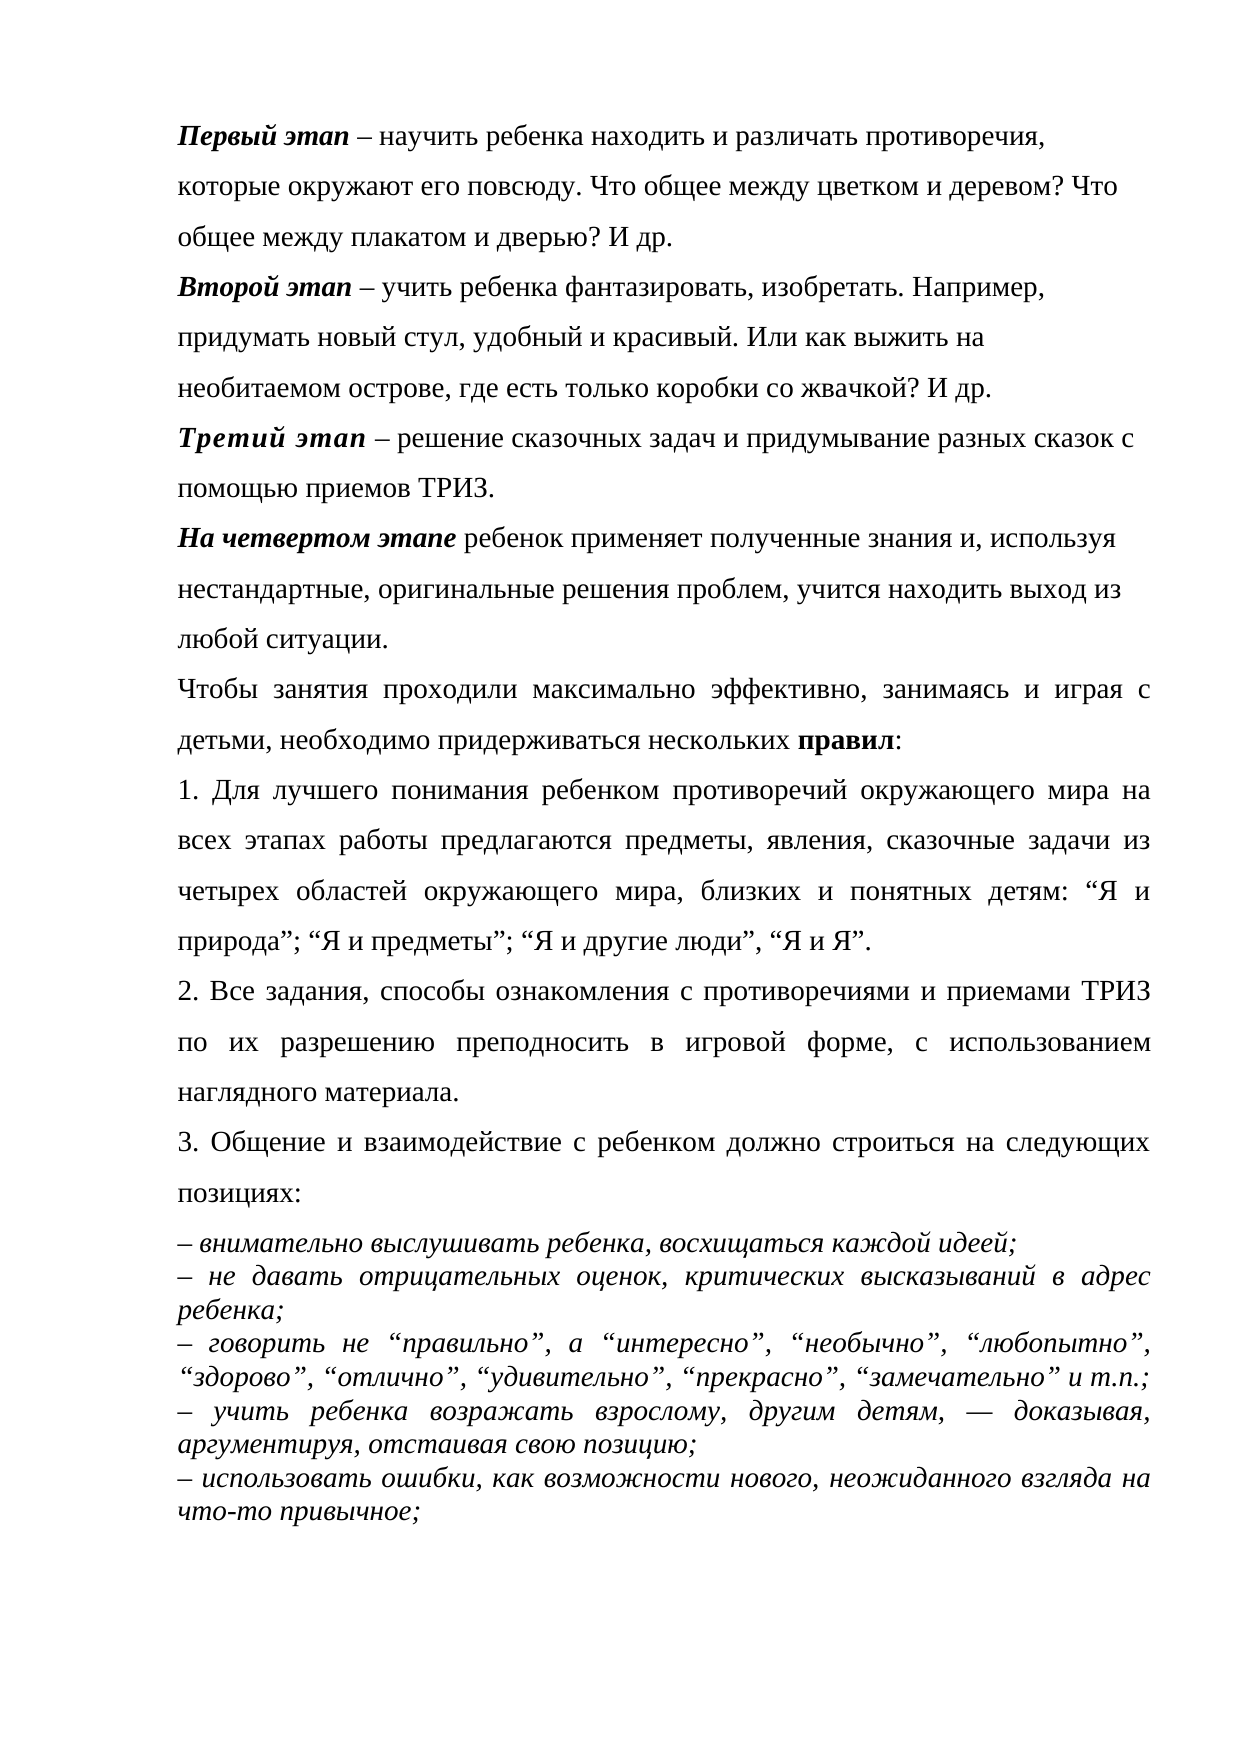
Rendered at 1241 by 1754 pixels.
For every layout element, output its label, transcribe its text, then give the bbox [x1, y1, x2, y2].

text 1. Для лучшего понимания ребенком противоречий окружающего мира на всех этапах работы предлагаются предметы, явления, сказочные задачи из четырех областей окружающего мира, близких и понятных детям: “Я и природа”; “Я и предметы”; “Я и другие люди”, “Я и Я”. [177, 772, 1152, 957]
text 3. Общение и взаимодействие с ребенком должно строиться на следующих позициях: [177, 1124, 1152, 1208]
text Первый этап – научить ребенка находить и различать противоречия, которые окружают его повсюду. Что общее между цветком и деревом? Что общее между плакатом и дверью? И др. [177, 118, 1152, 252]
text – говорить не “правильно”, а “интересно”, “необычно”, “любопытно”, “здорово”, “отлично”, “удивительно”, “прекрасно”, “замечательно” и т.п.; [177, 1326, 1152, 1393]
text 2. Все задания, способы ознакомления с противоречиями и приемами ТРИЗ по их разрешению преподносить в игровой форме, с использованием наглядного материала. [177, 973, 1152, 1108]
text – внимательно выслушивать ребенка, восхищаться каждой идеей; [177, 1225, 1152, 1258]
text – не давать отрицательных оценок, критических высказываний в адрес ребенка; [177, 1258, 1152, 1326]
text Чтобы занятия проходили максимально эффективно, занимаясь и играя с детьми, необходимо придерживаться нескольких правил: [177, 672, 1152, 755]
text Второй этап – учить ребенка фантазировать, изобретать. Например, придумать новый стул, удобный и красивый. Или как выжить на необитаемом острове, где есть только коробки со жвачкой? И др. [177, 269, 1152, 403]
text Третий этап – решение сказочных задач и придумывание разных сказок с помощью приемов ТРИЗ. [177, 420, 1152, 504]
text – учить ребенка возражать взрослому, другим детям, — доказывая, аргументируя, отстаивая свою позицию; [177, 1393, 1152, 1460]
text – использовать ошибки, как возможности нового, неожиданного взгляда на что-то привычное; [177, 1460, 1152, 1527]
text На четвертом этапе ребенок применяет полученные знания и, используя нестандартные, оригинальные решения проблем, учится находить выход из любой ситуации. [177, 521, 1152, 655]
